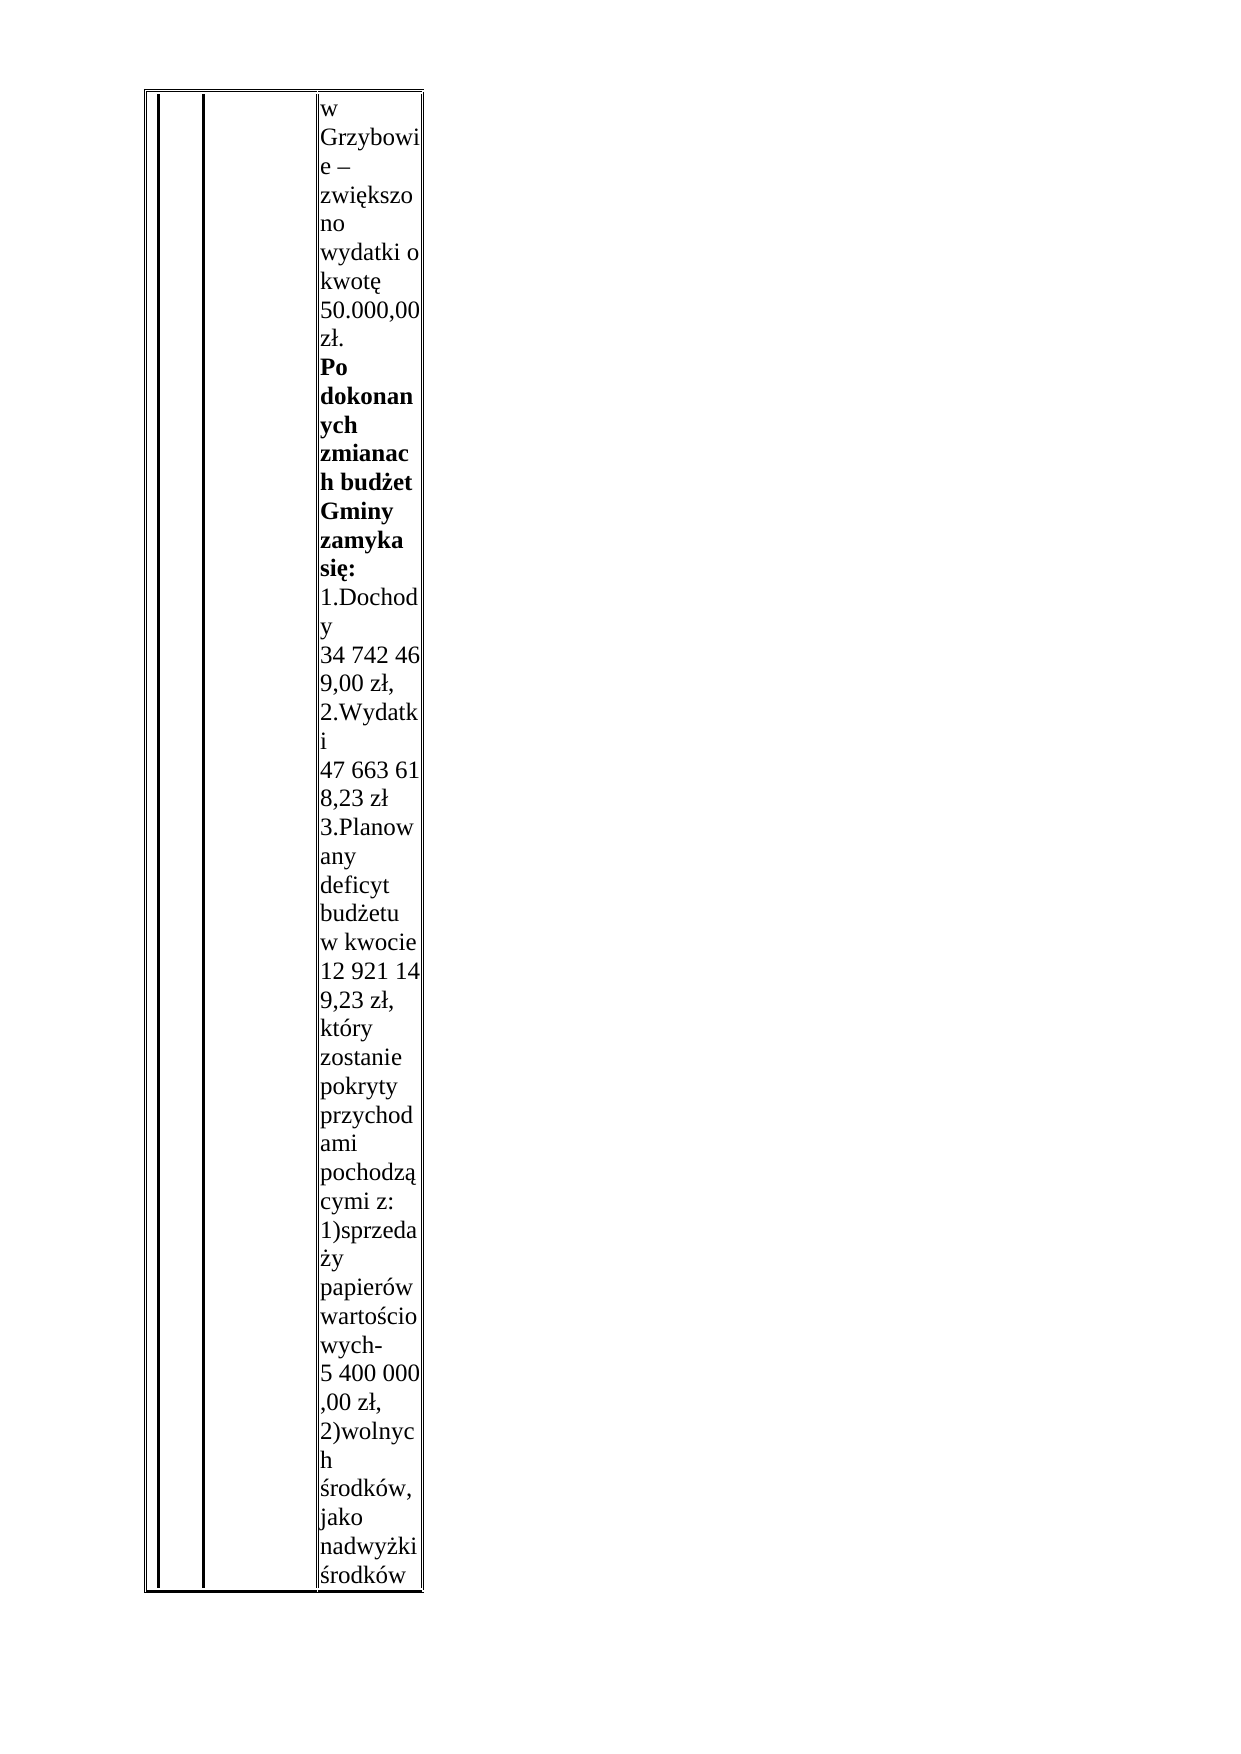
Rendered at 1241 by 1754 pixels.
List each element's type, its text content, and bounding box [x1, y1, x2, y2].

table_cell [203, 92, 318, 1590]
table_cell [318, 92, 422, 1590]
table_cell XXV/167/13 [158, 92, 203, 1590]
